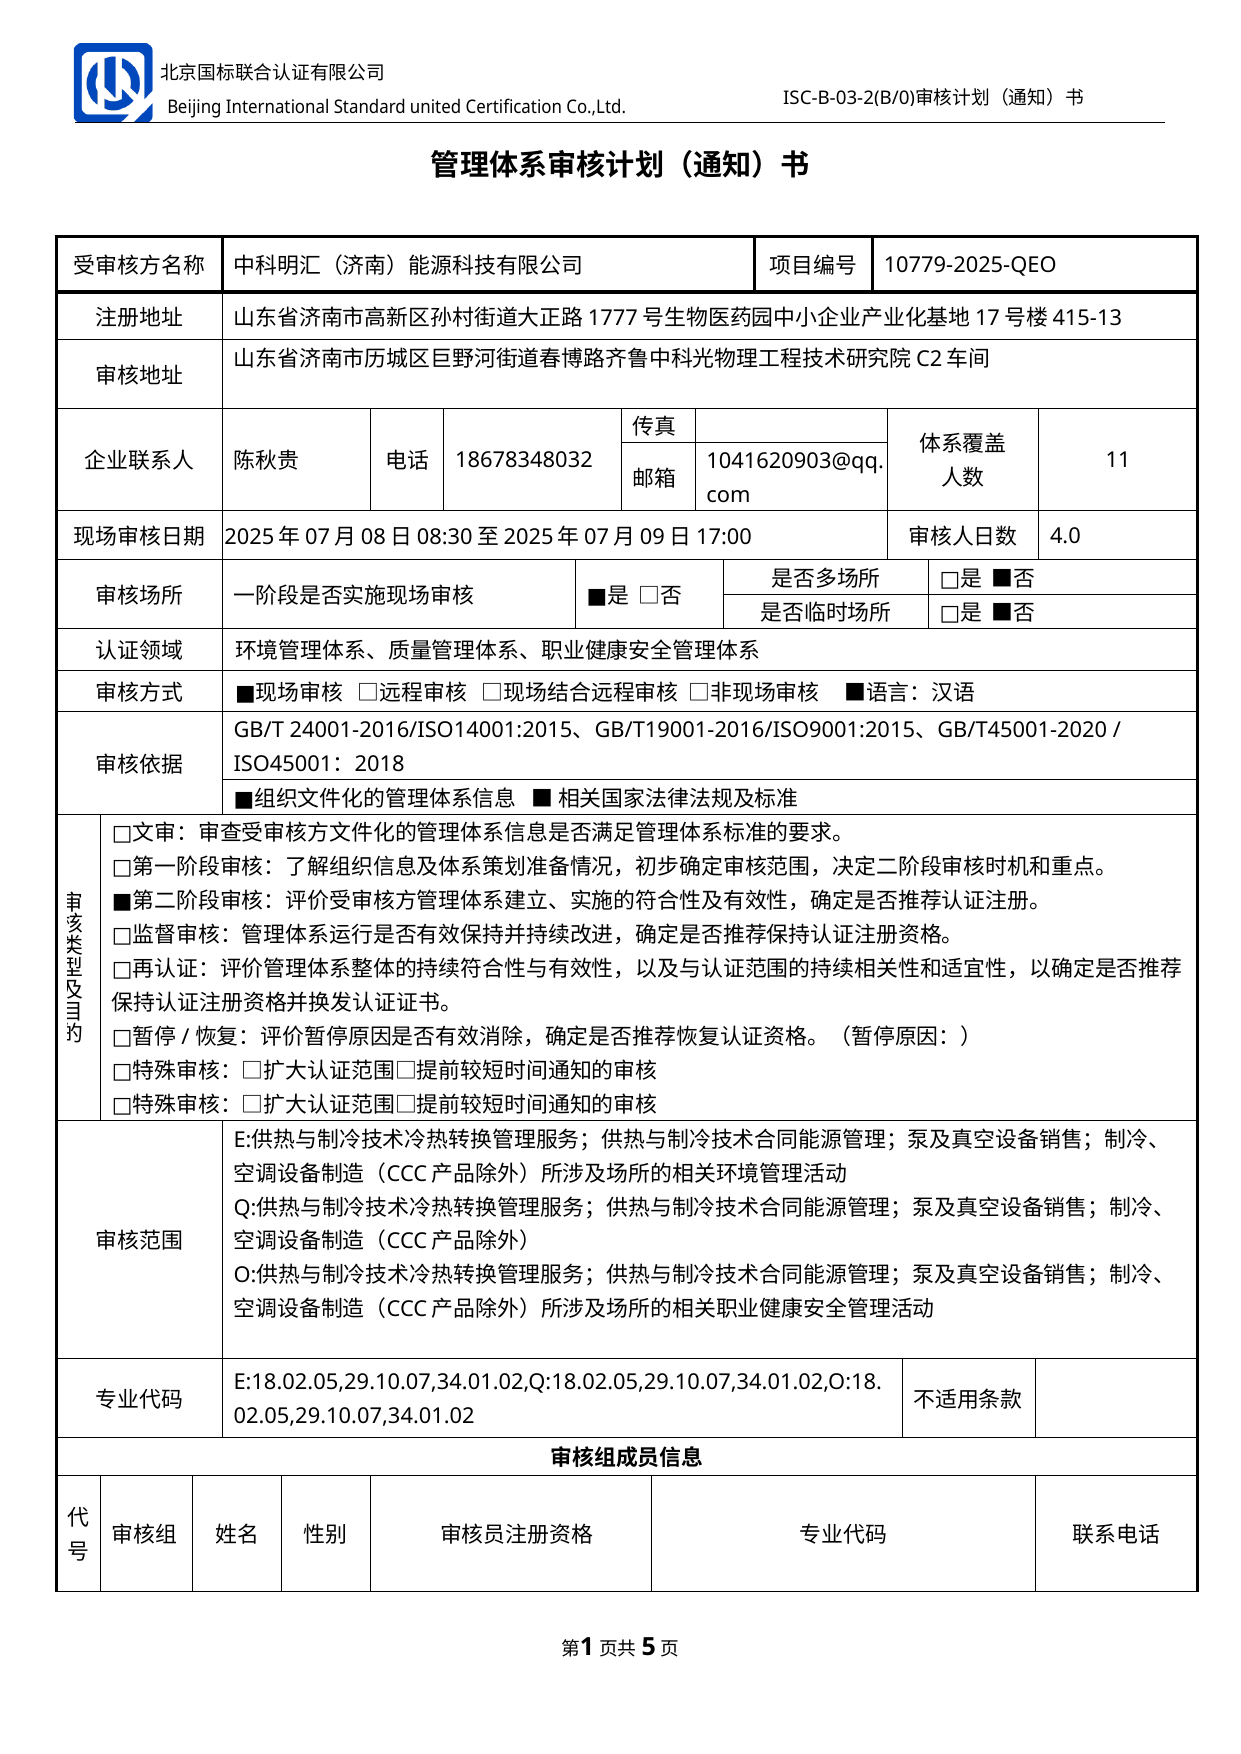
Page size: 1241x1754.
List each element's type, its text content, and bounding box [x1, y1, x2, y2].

table_cell 邮箱 [622, 443, 695, 510]
table_cell 企业联系人 [58, 409, 222, 510]
table_cell 注册地址 [58, 294, 222, 339]
table_cell GB/T 24001-2016/ISO14001:2015、GB/T19001-2016/ISO9001:2015、GB/T45001-2020 / ISO45001：2018 [223, 712, 1196, 779]
table_cell 山东省济南市历城区巨野河街道春博路齐鲁中科光物理工程技术研究院C2车间 [223, 340, 1196, 407]
table_cell 4.0 [1039, 511, 1196, 559]
table_cell E:18.02.05,29.10.07,34.01.02,Q:18.02.05,29.10.07,34.01.02,O:18.02.05,29.10.07,34.01.02 [223, 1359, 902, 1437]
table_cell 姓名 [193, 1476, 281, 1591]
table_cell E:供热与制冷技术冷热转换管理服务；供热与制冷技术合同能源管理；泵及真空设备销售；制冷、空调设备制造（CCC产品除外）所涉及场所的相关环境管理活动 Q:供热与制冷技术冷热转换管理服务；供热与制冷技术合同能源管理；泵及真空设备销售；制冷、空调设备制造（CCC产品除外） O:供热与制冷技术冷热转换管理服务；供热与制冷技术合同能源管理；泵及真空设备销售；制冷、空调设备制造（CCC产品除外）所涉及场所的相关职业健康安全管理活动 [223, 1121, 1196, 1358]
table_cell 一阶段是否实施现场审核 [223, 560, 575, 628]
table_cell 电话 [371, 409, 443, 510]
table_cell 陈秋贵 [223, 409, 370, 510]
table_header 受审核方名称 [58, 238, 221, 290]
table_cell 是否多场所 [724, 560, 928, 593]
table_cell 审核组成员信息 [58, 1438, 1196, 1475]
table_cell [1036, 1359, 1196, 1437]
table_cell 传真 [622, 409, 695, 442]
table_header 中科明汇（济南）能源科技有限公司 [224, 238, 753, 290]
table_cell 审核员注册资格 [371, 1476, 651, 1591]
table_cell 审核人日数 [888, 511, 1038, 559]
table_cell ■是 □否 [576, 560, 723, 628]
table_cell □是 ■否 [929, 595, 1196, 628]
table_cell 2025年07月08日 08:30至2025年07月09日 17:00 [223, 511, 887, 559]
table_cell 审核类型及目的 [58, 815, 100, 1120]
table_cell 环境管理体系、质量管理体系、职业健康安全管理体系 [223, 629, 1196, 669]
table_cell □文审：审查受审核方文件化的管理体系信息是否满足管理体系标准的要求。 □第一阶段审核：了解组织信息及体系策划准备情况，初步确定审核范围，决定二阶段审核时机和重点。 ■第二阶段审核：评价受审核方管理体系建立、实施的符合性及有效性，确定是否推荐认证注册。 □监督审核：管理体系运行是否有效保持并持续改进，确定是否推荐保持认证注册资格。 □再认证：评价管理体系整体的持续符合性与有效性，以及与认证范围的持续相关性和适宜性，以确定是否推荐保持认证注册资格并换发认证证书。 □暂停 / 恢复：评价暂停原因是否有效消除，确定是否推荐恢复认证资格。（暂停原因：） □特殊审核：□扩大认证范围□提前较短时间通知的审核 □特殊审核：□扩大认证范围□提前较短时间通知的审核 [101, 815, 1196, 1120]
table_cell □是 ■否 [929, 560, 1196, 593]
table_cell 代号 [58, 1476, 100, 1591]
table_cell ■组织文件化的管理体系信息 ■ 相关国家法律法规及标准 [223, 780, 1196, 814]
table_cell 审核依据 [58, 712, 222, 814]
table_cell 联系电话 [1036, 1476, 1196, 1591]
table_cell 审核方式 [58, 671, 222, 711]
table_cell 现场审核日期 [58, 511, 222, 559]
table_cell 审核组 [101, 1476, 192, 1591]
table_cell 18678348032 [444, 409, 621, 510]
table_cell 体系覆盖 人数 [888, 409, 1038, 510]
table_header 项目编号 [756, 238, 871, 290]
picture [73, 43, 153, 123]
table_cell 不适用条款 [903, 1359, 1035, 1437]
table_cell 是否临时场所 [724, 595, 928, 628]
table_cell 专业代码 [652, 1476, 1035, 1591]
table_cell 山东省济南市高新区孙村街道大正路1777号生物医药园中小企业产业化基地17号楼415-13 [223, 294, 1196, 339]
text 管理体系审核计划（通知）书 [75, 129, 1165, 197]
table_cell 11 [1039, 409, 1196, 510]
table_header 10779-2025-QEO [874, 238, 1196, 290]
table_cell 审核范围 [58, 1121, 222, 1358]
table_cell 审核场所 [58, 560, 222, 628]
table_cell 1041620903@qq.com [696, 443, 887, 510]
table_cell 审核地址 [58, 340, 222, 407]
table_cell ■现场审核 □远程审核 □现场结合远程审核 □非现场审核 ■语言：汉语 [223, 671, 1196, 711]
table_cell 认证领域 [58, 629, 222, 669]
table_cell [696, 409, 887, 442]
table_cell 专业代码 [58, 1359, 222, 1437]
table_cell 性别 [282, 1476, 370, 1591]
